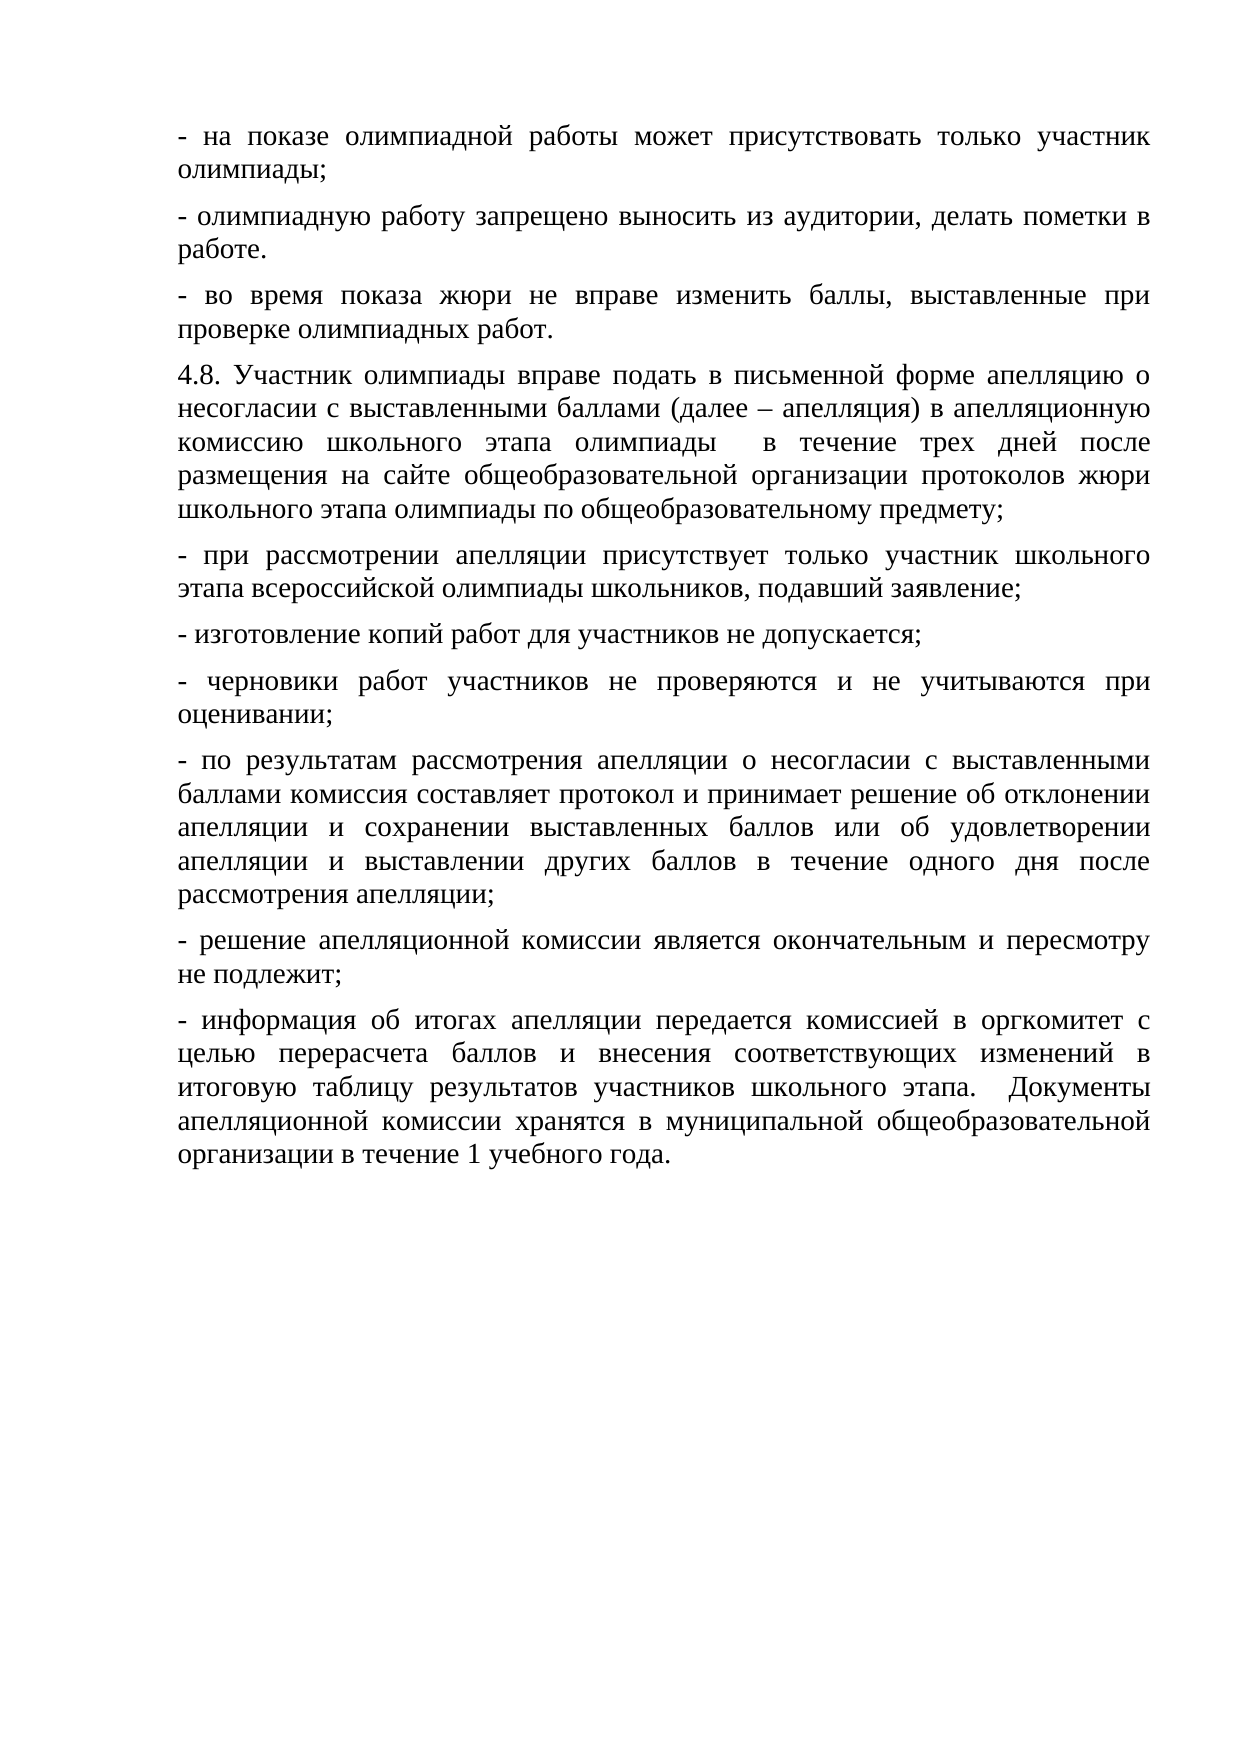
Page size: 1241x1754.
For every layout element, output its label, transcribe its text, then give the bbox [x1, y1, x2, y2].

text - при рассмотрении апелляции присутствует только участник школьного этапа всероссийской олимпиады школьников, подавший заявление; [177, 537, 1152, 604]
text - решение апелляционной комиссии является окончательным и пересмотру не подлежит; [177, 922, 1152, 989]
text - черновики работ участников не проверяются и не учитываются при оценивании; [177, 663, 1152, 730]
text - на показе олимпиадной работы может присутствовать только участник олимпиады; [177, 118, 1152, 185]
text - во время показа жюри не вправе изменить баллы, выставленные при проверке олимпиадных работ. [177, 277, 1152, 344]
text 4.8. Участник олимпиады вправе подать в письменной форме апелляцию о несогласии с выставленными баллами (далее – апелляция) в апелляционную комиссию школьного этапа олимпиады в течение трех дней после размещения на сайте общеобразовательной организации протоколов жюри школьного этапа олимпиады по общеобразовательному предмету; [177, 357, 1152, 524]
text - изготовление копий работ для участников не допускается; [177, 617, 1152, 650]
text - информация об итогах апелляции передается комиссией в оргкомитет с целью перерасчета баллов и внесения соответствующих изменений в итоговую таблицу результатов участников школьного этапа. Документы апелляционной комиссии хранятся в муниципальной общеобразовательной организации в течение 1 учебного года. [177, 1002, 1152, 1170]
text - по результатам рассмотрения апелляции о несогласии с выставленными баллами комиссия составляет протокол и принимает решение об отклонении апелляции и сохранении выставленных баллов или об удовлетворении апелляции и выставлении других баллов в течение одного дня после рассмотрения апелляции; [177, 742, 1152, 910]
text - олимпиадную работу запрещено выносить из аудитории, делать пометки в работе. [177, 198, 1152, 265]
